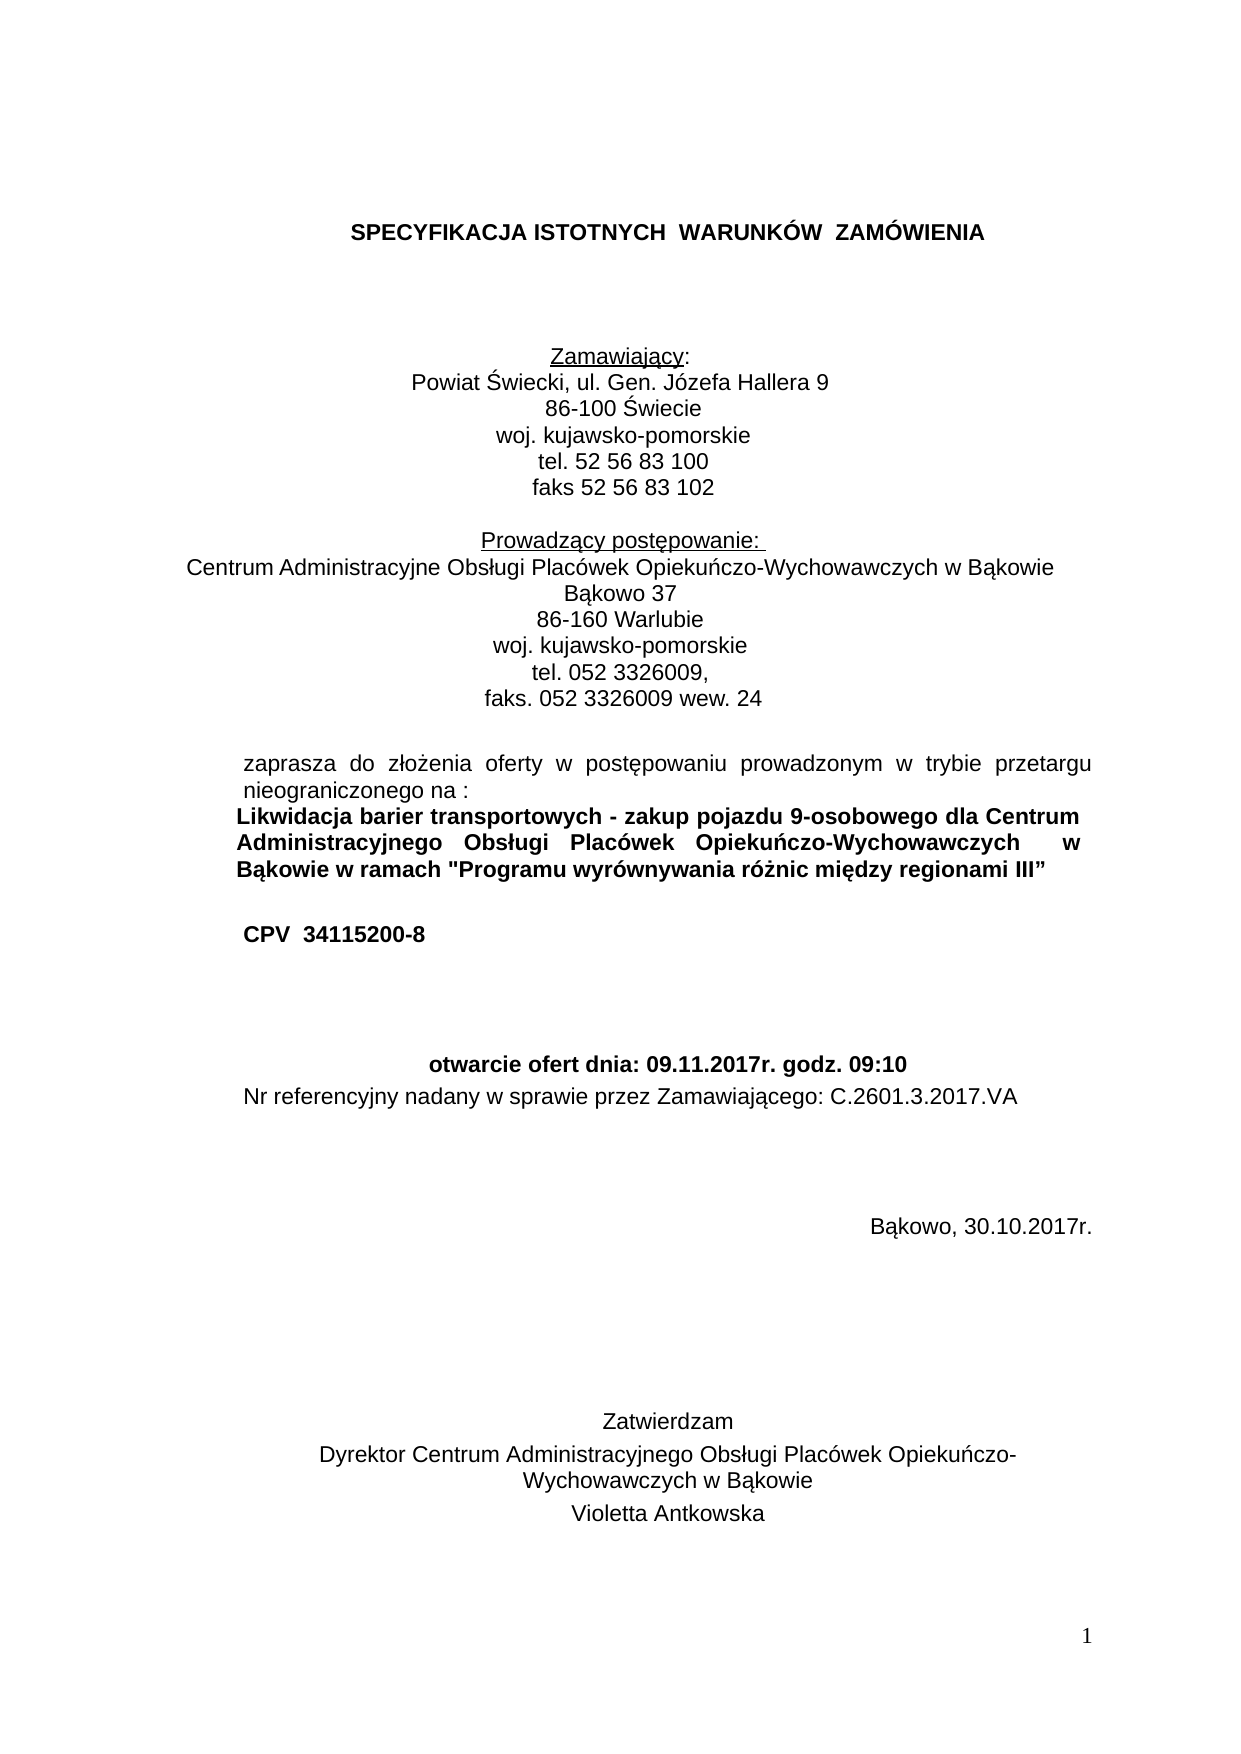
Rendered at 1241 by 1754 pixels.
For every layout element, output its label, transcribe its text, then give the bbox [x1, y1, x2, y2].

list Likwidacja barier transportowych - zakup pojazdu 9-osobowego dla Centrum Administracyjnego Obsługi Placówek Opiekuńczo-Wychowawczych w Bąkowie w ramach "Programu wyrównywania różnic między regionami III” [236, 803, 1081, 882]
text Prowadzący postępowanie: [148, 527, 1093, 553]
text tel. 52 56 83 100 [148, 448, 1093, 474]
text otwarcie ofert dnia: 09.11.2017r. godz. 09:10 [243, 1051, 1093, 1077]
text zaprasza do złożenia oferty w postępowaniu prowadzonym w trybie przetargu nieograniczonego na : [243, 750, 1093, 803]
text Nr referencyjny nadany w sprawie przez Zamawiającego: C.2601.3.2017.VA [243, 1083, 1093, 1109]
text woj. kujawsko-pomorskie [148, 422, 1093, 448]
text Bąkowo, 30.10.2017r. [243, 1213, 1093, 1239]
text 86-100 Świecie [148, 395, 1093, 422]
text Powiat Świecki, ul. Gen. Józefa Hallera 9 [148, 369, 1093, 395]
text Zatwierdzam [243, 1408, 1093, 1434]
text woj. kujawsko-pomorskie [148, 632, 1093, 659]
text Dyrektor Centrum Administracyjnego Obsługi Placówek Opiekuńczo-Wychowawczych w Bąkowie [243, 1441, 1093, 1493]
text faks. 052 3326009 wew. 24 [148, 685, 1093, 712]
text faks 52 56 83 102 [148, 474, 1093, 501]
text Centrum Administracyjne Obsługi Placówek Opiekuńczo-Wychowawczych w Bąkowie [148, 553, 1093, 580]
text CPV 34115200-8 [243, 921, 1093, 947]
text Bąkowo 37 [148, 580, 1093, 606]
text Zamawiający: [148, 343, 1093, 369]
text tel. 052 3326009, [148, 659, 1093, 685]
text 86-160 Warlubie [148, 606, 1093, 632]
text SPECYFIKACJA ISTOTNYCH WARUNKÓW ZAMÓWIENIA [243, 219, 1093, 245]
text Violetta Antkowska [243, 1499, 1093, 1526]
